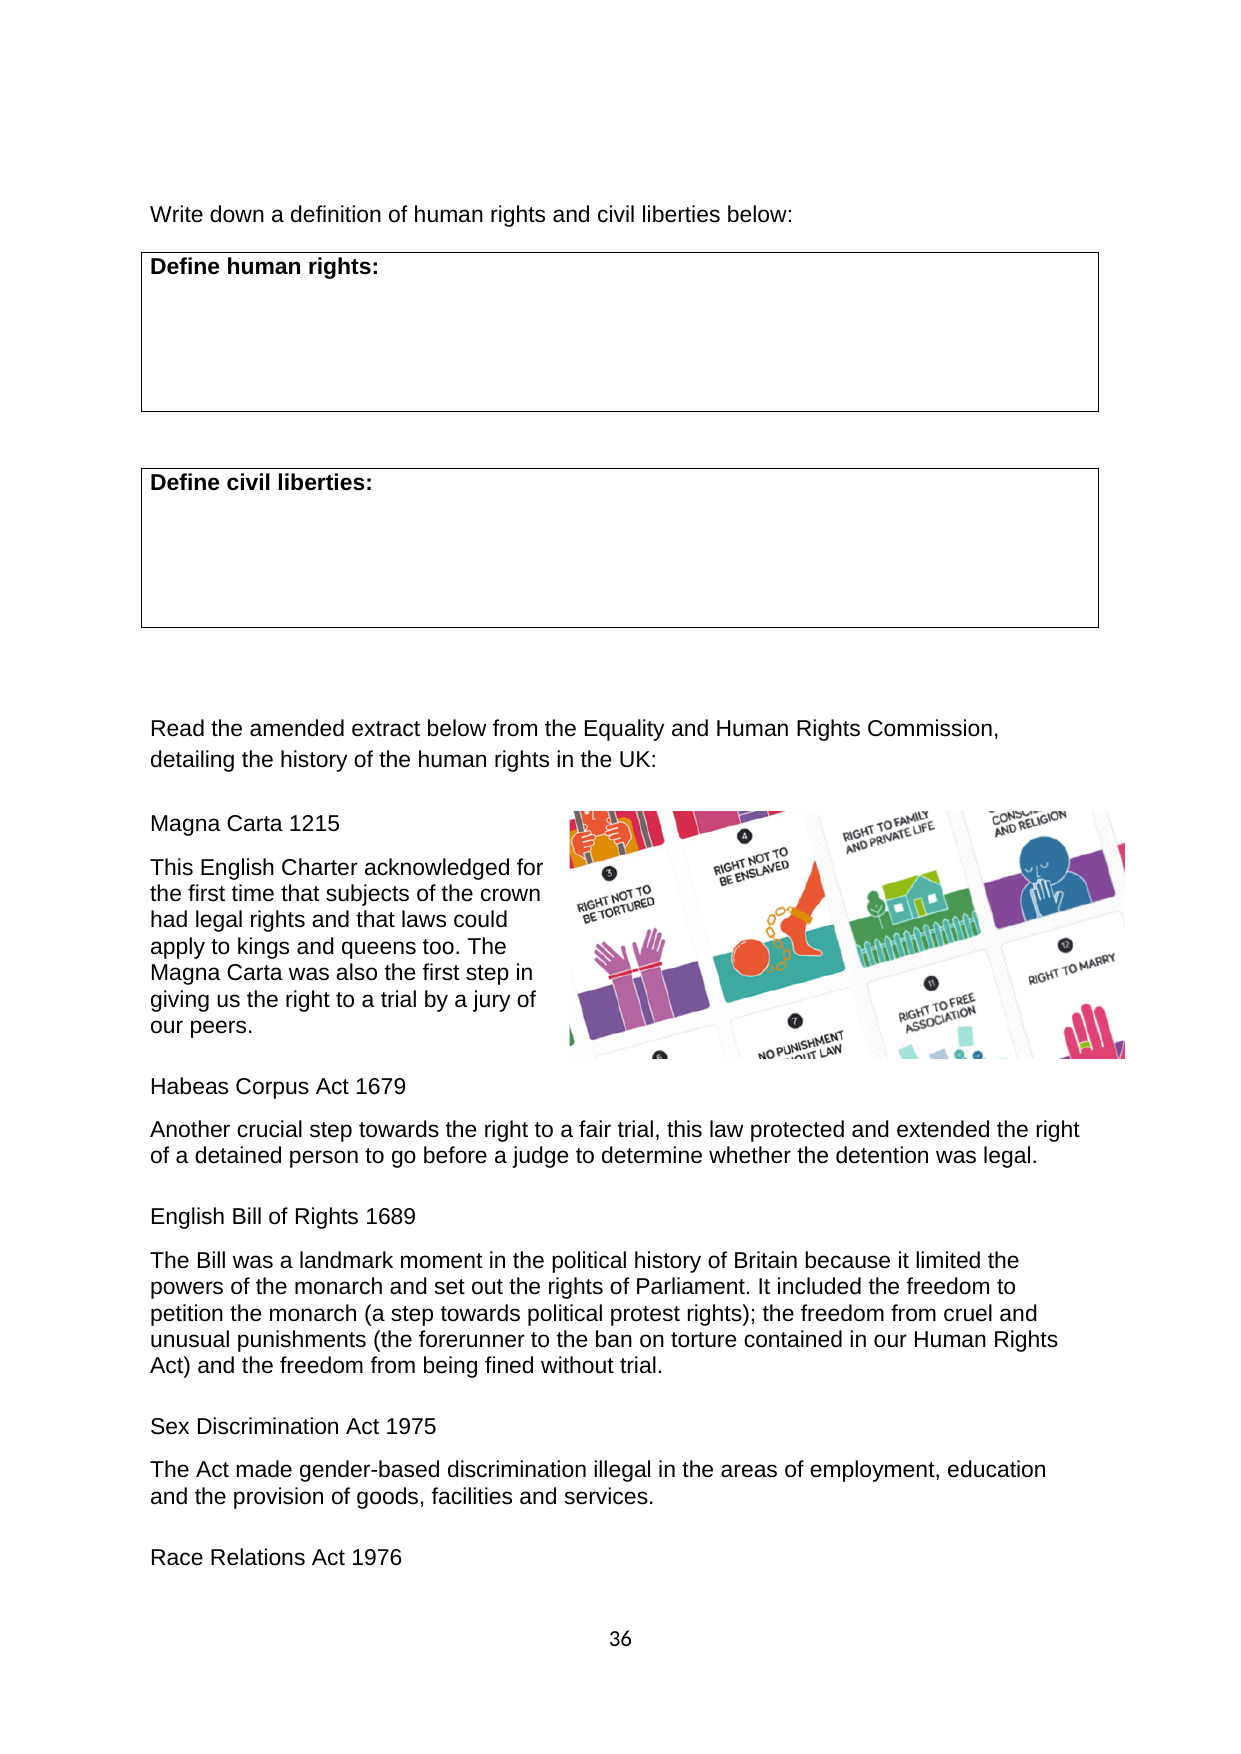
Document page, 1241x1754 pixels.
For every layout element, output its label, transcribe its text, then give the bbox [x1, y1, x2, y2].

subtitle Sex Discrimination Act 1975 [150, 1413, 1090, 1439]
text This English Charter acknowledged for the first time that subjects of the crown had legal rights and that laws could apply to kings and queens too. The Magna Carta was also the first step in giving us the right to a trial by a jury of our peers. [150, 854, 568, 1038]
text The Act made gender-based discrimination illegal in the areas of employment, education and the provision of goods, facilities and services. [150, 1456, 1090, 1509]
text Read the amended extract below from the Equality and Human Rights Commission, detailing the history of the human rights in the UK: [150, 715, 1090, 772]
subtitle Race Relations Act 1976 [150, 1543, 1090, 1570]
subtitle English Bill of Rights 1689 [150, 1203, 1090, 1229]
subtitle Habeas Corpus Act 1679 [150, 1073, 1090, 1099]
picture [568, 811, 1125, 1059]
text Another crucial step towards the right to a fair trial, this law protected and extended the right of a detained person to go before a judge to determine whether the detention was legal. [150, 1116, 1090, 1169]
text The Bill was a landmark moment in the political history of Britain because it limited the powers of the monarch and set out the rights of Parliament. It included the freedom to petition the monarch (a step towards political protest rights); the freedom from cruel and unusual punishments (the forerunner to the ban on torture contained in our Human Rights Act) and the freedom from being fined without trial. [150, 1247, 1090, 1378]
text Define human rights: [142, 253, 1098, 279]
subtitle Magna Carta 1215 [150, 810, 1090, 837]
text Write down a definition of human rights and civil liberties below: [150, 201, 1090, 227]
text Define civil liberties: [142, 469, 1098, 495]
